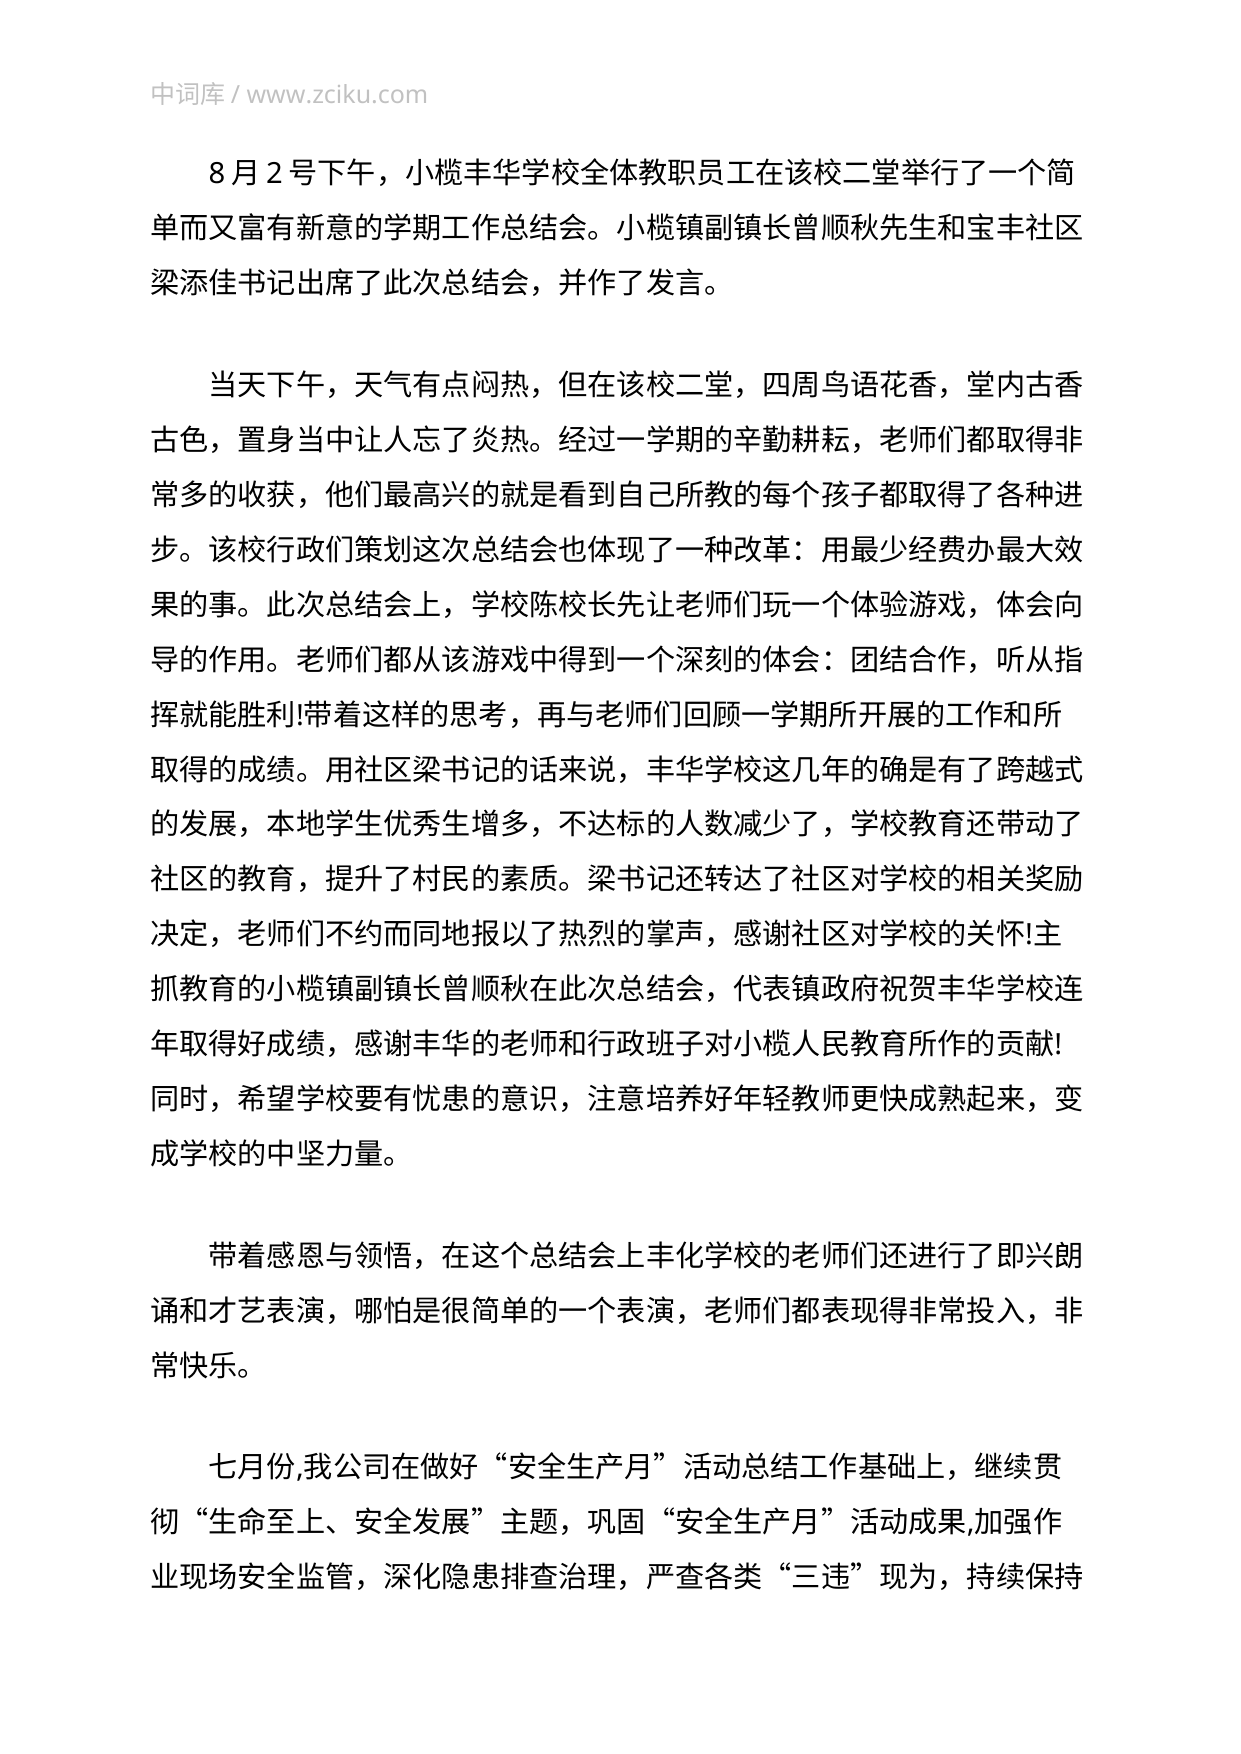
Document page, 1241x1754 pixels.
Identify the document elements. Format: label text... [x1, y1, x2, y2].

text 带着感恩与领悟，在这个总结会上丰化学校的老师们还进行了即兴朗诵和才艺表演，哪怕是很简单的一个表演，老师们都表现得非常投入，非常快乐。 [150, 1232, 1090, 1384]
text 当天下午，天气有点闷热，但在该校二堂，四周鸟语花香，堂内古香古色，置身当中让人忘了炎热。经过一学期的辛勤耕耘，老师们都取得非常多的收获，他们最高兴的就是看到自己所教的每个孩子都取得了各种进步。该校行政们策划这次总结会也体现了一种改革：用最少经费办最大效果的事。此次总结会上，学校陈校长先让老师们玩一个体验游戏，体会向导的作用。老师们都从该游戏中得到一个深刻的体会：团结合作，听从指挥就能胜利!带着这样的思考，再与老师们回顾一学期所开展的工作和所取得的成绩。用社区梁书记的话来说，丰华学校这几年的确是有了跨越式的发展，本地学生优秀生增多，不达标的人数减少了，学校教育还带动了社区的教育，提升了村民的素质。梁书记还转达了社区对学校的相关奖励决定，老师们不约而同地报以了热烈的掌声，感谢社区对学校的关怀!主抓教育的小榄镇副镇长曾顺秋在此次总结会，代表镇政府祝贺丰华学校连年取得好成绩，感谢丰华的老师和行政班子对小榄人民教育所作的贡献!同时，希望学校要有忧患的意识，注意培养好年轻教师更快成熟起来，变成学校的中坚力量。 [150, 362, 1090, 1173]
text 8月2号下午，小榄丰华学校全体教职员工在该校二堂举行了一个简单而又富有新意的学期工作总结会。小榄镇副镇长曾顺秋先生和宝丰社区梁添佳书记出席了此次总结会，并作了发言。 [150, 150, 1090, 302]
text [150, 1444, 1090, 1596]
